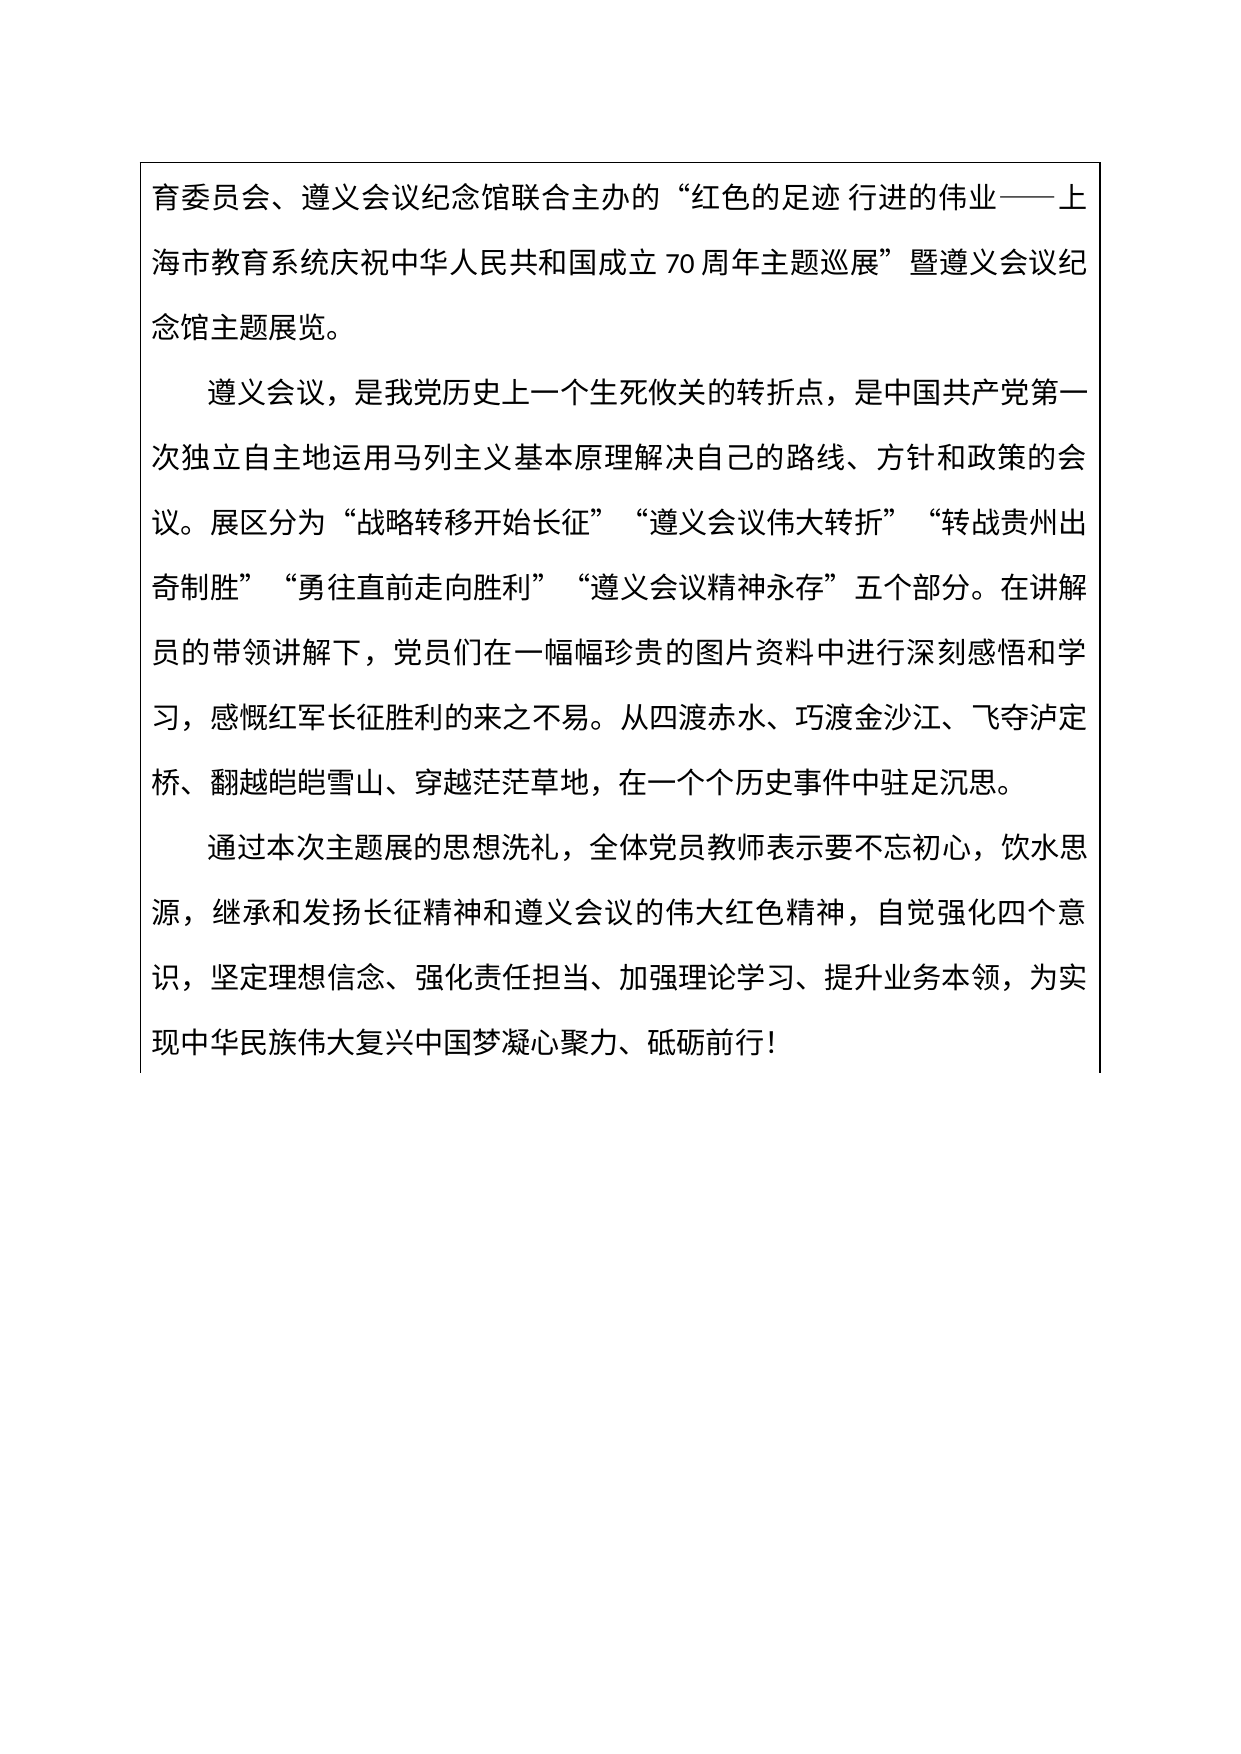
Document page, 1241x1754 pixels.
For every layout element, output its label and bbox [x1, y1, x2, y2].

table_cell [141, 163, 1099, 1073]
